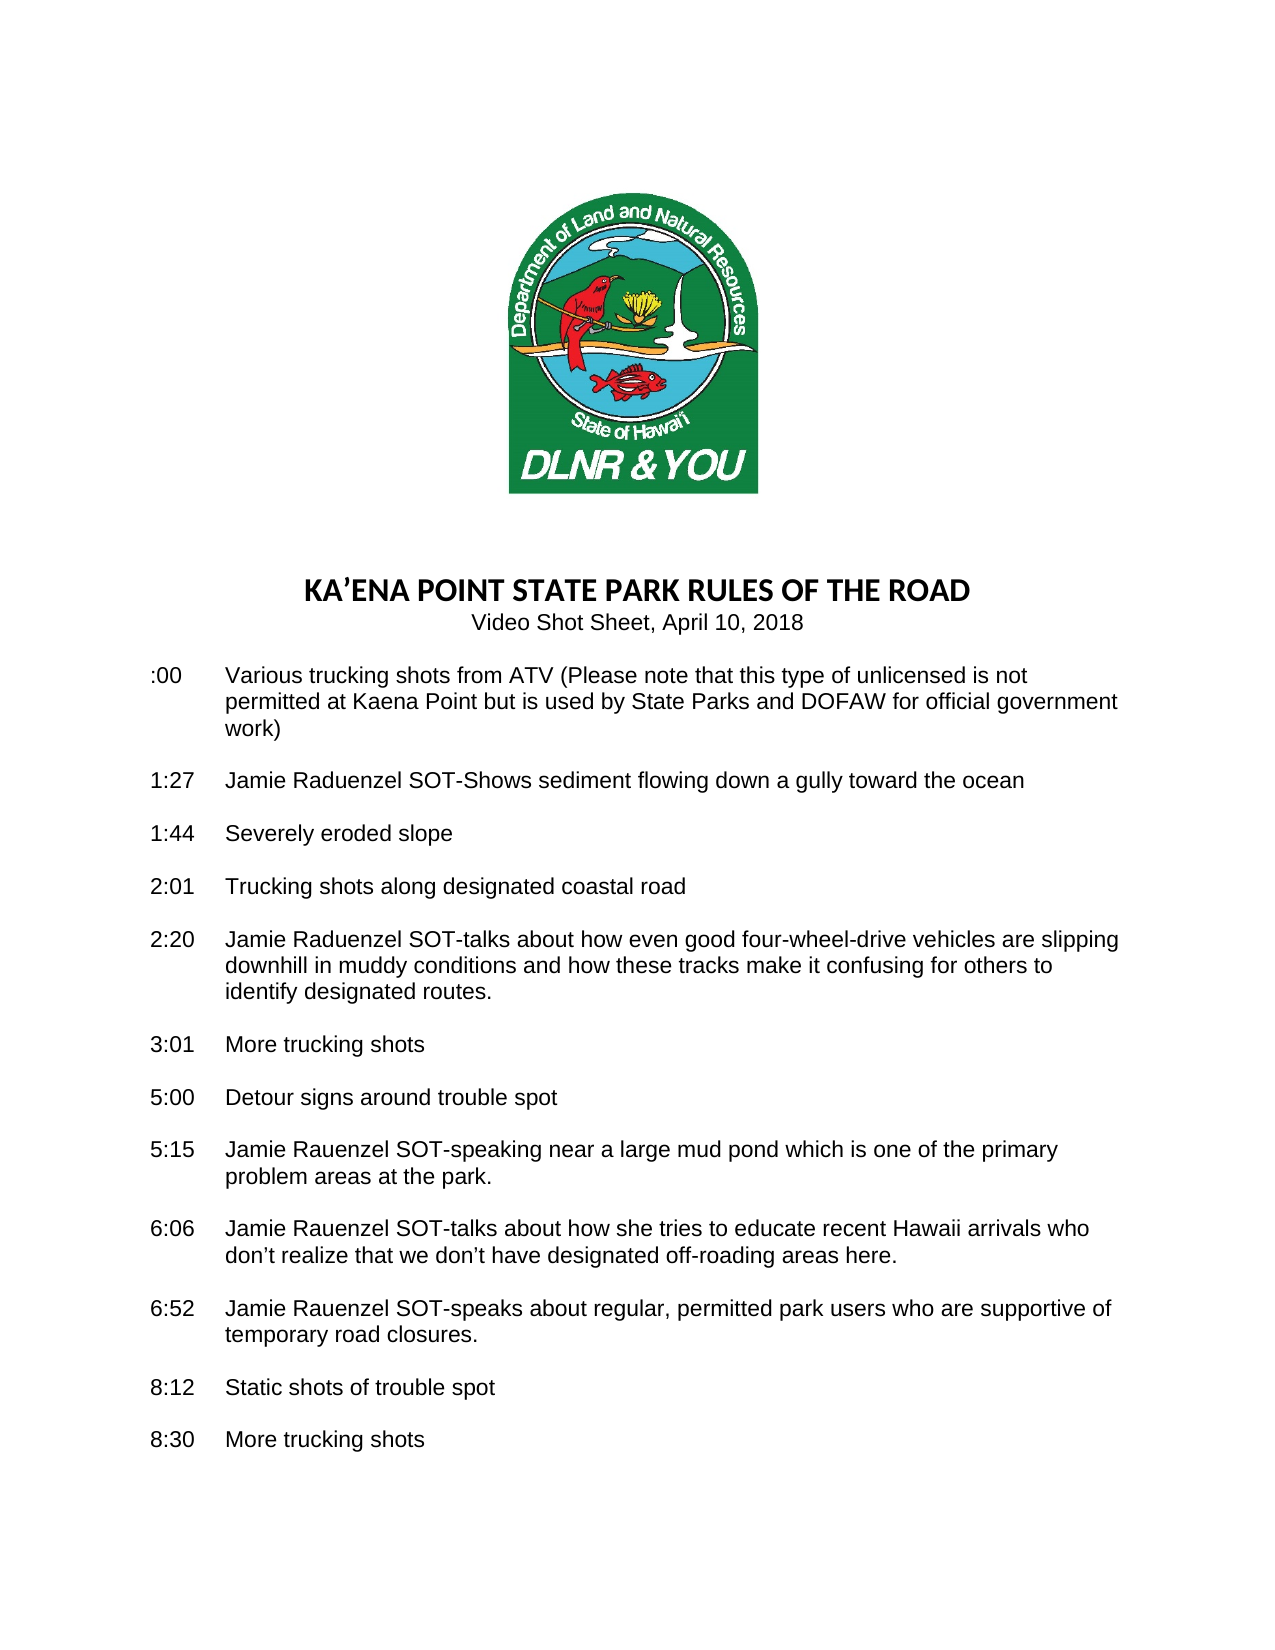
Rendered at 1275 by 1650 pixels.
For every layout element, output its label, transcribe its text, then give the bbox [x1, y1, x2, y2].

text 1:27 Jamie Raduenzel SOT-Shows sediment flowing down a gully toward the ocean [150, 767, 1125, 794]
text 8:30 More trucking shots [150, 1426, 1125, 1453]
picture [475, 150, 800, 569]
text 8:12 Static shots of trouble spot [150, 1373, 1125, 1400]
text 3:01 More trucking shots [150, 1031, 1125, 1057]
text 2:01 Trucking shots along designated coastal road [150, 873, 1125, 899]
text 5:15 Jamie Rauenzel SOT-speaking near a large mud pond which is one of the primary problem areas at the park. [150, 1136, 1125, 1189]
text 1:44 Severely eroded slope [150, 820, 1125, 846]
text 6:06 Jamie Rauenzel SOT-talks about how she tries to educate recent Hawaii arrivals who don’t realize that we don’t have designated off-roading areas here. [150, 1215, 1125, 1268]
text 6:52 Jamie Rauenzel SOT-speaks about regular, permitted park users who are supportive of temporary road closures. [150, 1294, 1125, 1347]
text 2:20 Jamie Raduenzel SOT-talks about how even good four-wheel-drive vehicles are slipping downhill in muddy conditions and how these tracks make it confusing for others to identify designated routes. [150, 926, 1125, 1004]
text Video Shot Sheet, April 10, 2018 [150, 609, 1125, 636]
text KA’ENA POINT STATE PARK RULES OF THE ROAD [150, 568, 1125, 609]
text :00 Various trucking shots from ATV (Please note that this type of unlicensed is not permitted at Kaena Point but is used by State Parks and DOFAW for official government work) [150, 662, 1125, 741]
text 5:00 Detour signs around trouble spot [150, 1084, 1125, 1110]
